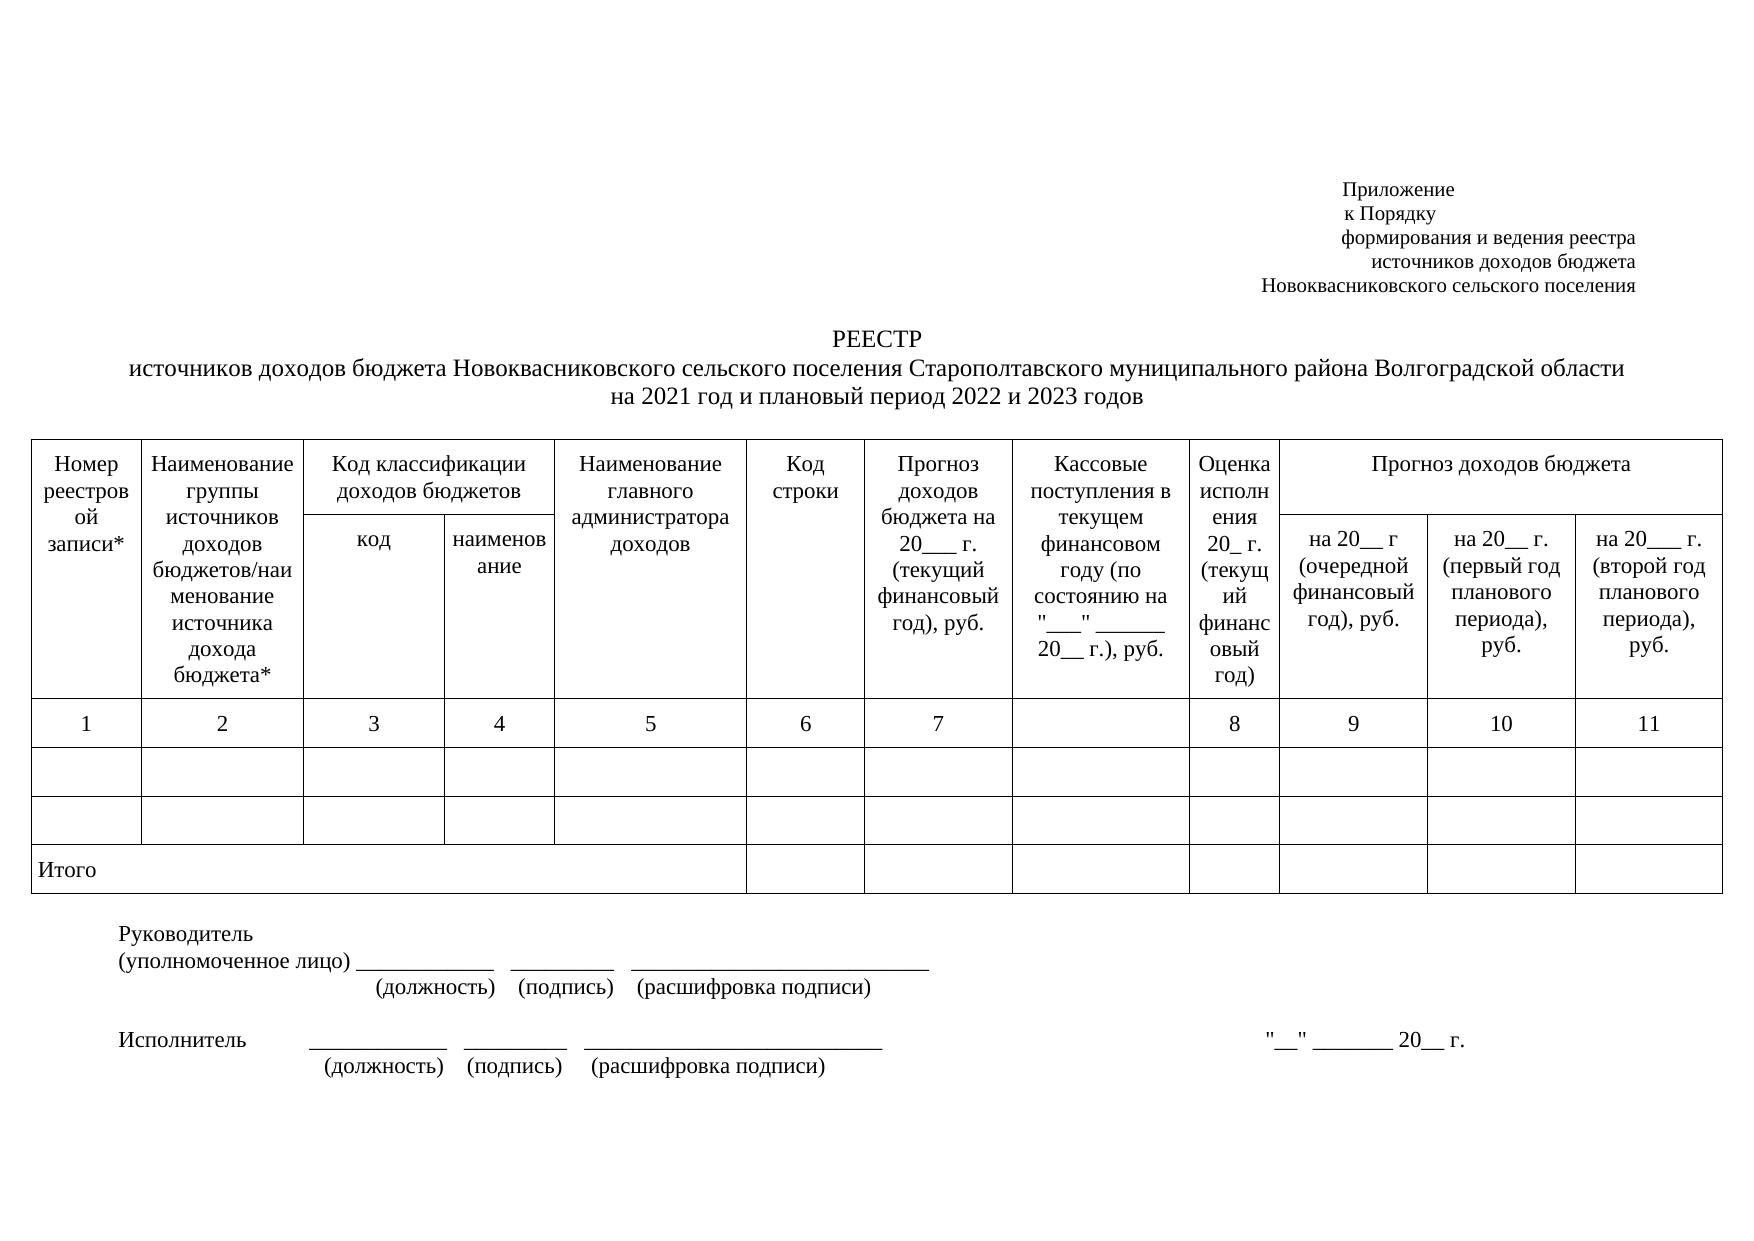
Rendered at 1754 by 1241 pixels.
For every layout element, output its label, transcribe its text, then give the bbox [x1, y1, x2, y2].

text Исполнитель ____________ _________ __________________________ "__" _______ 20__ г. [118, 1026, 1636, 1052]
table_cell [1576, 797, 1722, 844]
table_cell 10 [1428, 699, 1575, 747]
table_cell [1428, 797, 1575, 844]
table_cell 2 [142, 699, 303, 747]
table_cell наименование [445, 515, 554, 698]
text (уполномоченное лицо) ____________ _________ __________________________ [118, 947, 1636, 973]
table_cell 8 [1190, 699, 1279, 747]
text к Порядку [118, 201, 1636, 225]
table_cell [1576, 748, 1722, 796]
table_cell [1576, 845, 1722, 893]
table_cell 9 [1280, 699, 1427, 747]
table_cell [1013, 748, 1189, 796]
table_cell Итого [32, 845, 746, 893]
table_cell [1190, 748, 1279, 796]
table_cell [747, 797, 864, 844]
table_cell [1280, 845, 1427, 893]
table_header Оценка исполнения 20_ г. (текущий финансовый год) [1190, 440, 1279, 698]
text источников доходов бюджета [118, 249, 1636, 273]
text на 2021 год и плановый период 2022 и 2023 годов [118, 381, 1636, 410]
table_cell [865, 845, 1012, 893]
table_cell [142, 748, 303, 796]
table_cell [304, 797, 444, 844]
table_cell [747, 748, 864, 796]
text источников доходов бюджета Новоквасниковского сельского поселения Старополтавского муниципального района Волгоградской области [118, 353, 1636, 381]
table_header Кассовые поступления в текущем финансовом году (по состоянию на "___" ______ 20__ г.), руб. [1013, 440, 1189, 698]
table_cell [555, 797, 746, 844]
table_header Прогноз доходов бюджета [1280, 440, 1722, 514]
table_cell код [304, 515, 444, 698]
table_cell 1 [32, 699, 141, 747]
table_cell [32, 748, 141, 796]
text (должность) (подпись) (расшифровка подписи) [118, 973, 1636, 999]
table_cell [865, 797, 1012, 844]
table_header Прогноз доходов бюджета на 20___ г. (текущий финансовый год), руб. [865, 440, 1012, 698]
table_cell 6 [747, 699, 864, 747]
table_cell [865, 748, 1012, 796]
table_cell 4 [445, 699, 554, 747]
table_cell [555, 748, 746, 796]
table_cell 3 [304, 699, 444, 747]
text Новоквасниковского сельского поселения [118, 273, 1636, 297]
table_cell [1190, 797, 1279, 844]
table_header Наименование главного администратора доходов [555, 440, 746, 698]
table_cell 7 [865, 699, 1012, 747]
table_cell на 20__ г. (первый год планового периода), руб. [1428, 515, 1575, 698]
text (должность) (подпись) (расшифровка подписи) [118, 1052, 1636, 1078]
table_header Наименование группы источников доходов бюджетов/наименование источника дохода бюджета* [142, 440, 303, 698]
table_cell [32, 797, 141, 844]
table_cell [1013, 797, 1189, 844]
table_cell [445, 748, 554, 796]
table_cell [1280, 748, 1427, 796]
text РЕЕСТР [118, 324, 1636, 353]
table_cell [304, 748, 444, 796]
table_cell [1280, 797, 1427, 844]
text формирования и ведения реестра [118, 225, 1636, 249]
table_cell [1013, 845, 1189, 893]
table_cell [445, 797, 554, 844]
table_cell 5 [555, 699, 746, 747]
table_cell на 20___ г. (второй год планового периода), руб. [1576, 515, 1722, 698]
table_cell [1428, 748, 1575, 796]
table_cell [1428, 845, 1575, 893]
table_cell [1013, 699, 1189, 747]
table_header Номер реестровой записи* [32, 440, 141, 698]
table_cell [142, 797, 303, 844]
table_header Код классификации доходов бюджетов [304, 440, 554, 514]
table_cell на 20__ г (очередной финансовый год), руб. [1280, 515, 1427, 698]
table_header Код строки [747, 440, 864, 698]
table_cell 11 [1576, 699, 1722, 747]
text Руководитель [118, 920, 1636, 947]
text Приложение [118, 177, 1636, 201]
table_cell [747, 845, 864, 893]
table_cell [1190, 845, 1279, 893]
